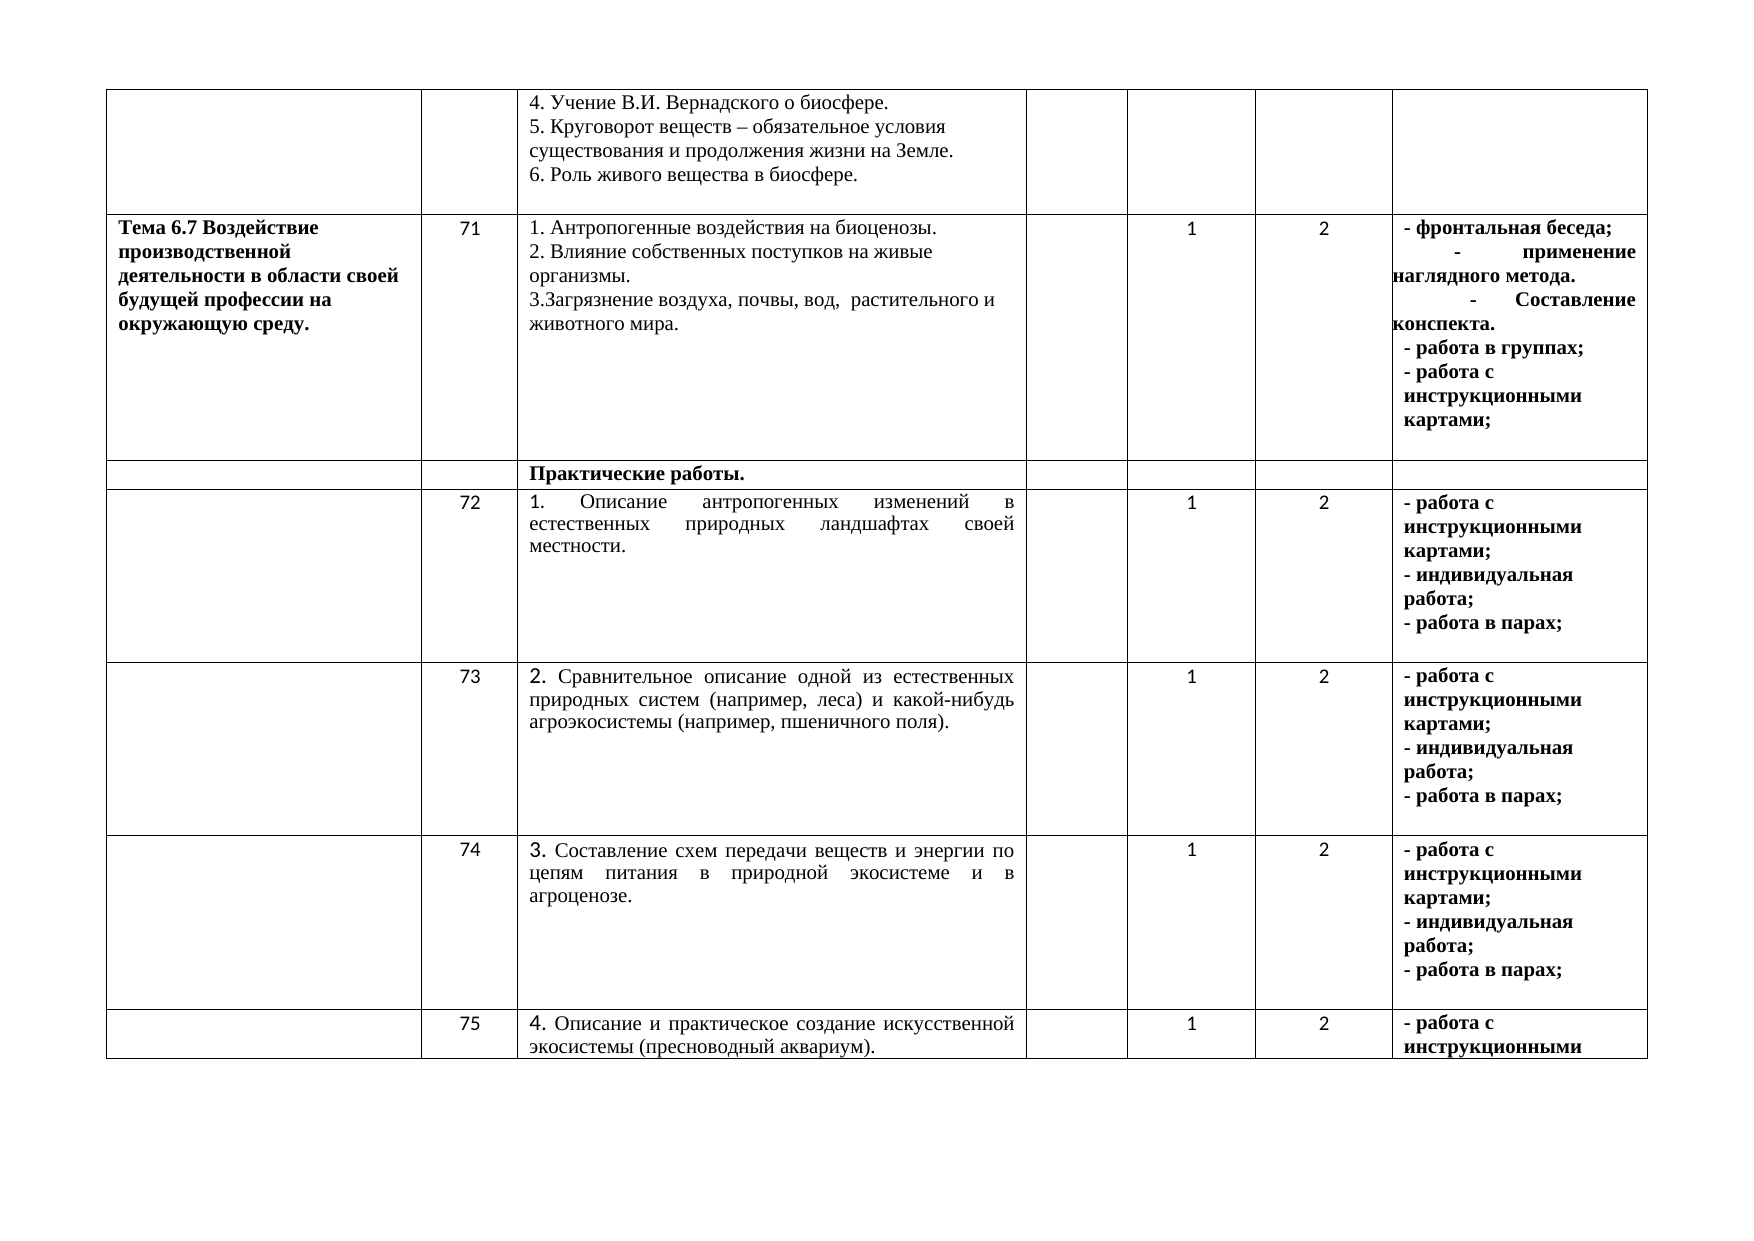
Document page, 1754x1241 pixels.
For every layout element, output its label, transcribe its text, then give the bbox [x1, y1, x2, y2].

table_cell [107, 490, 421, 662]
table_cell - работа с инструкционными картами; - индивидуальная работа; - работа в парах; [1393, 836, 1647, 1009]
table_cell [1393, 1010, 1647, 1058]
table_cell 1 [1128, 90, 1255, 214]
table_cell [518, 90, 1026, 214]
table_cell [1027, 490, 1127, 662]
table_cell [107, 461, 421, 488]
table_cell [1027, 215, 1127, 459]
table_cell Тема 6.7 Воздействие производственной деятельности в области своей будущей профессии на окружающую среду. [107, 215, 421, 459]
table_cell 1 [1128, 215, 1255, 459]
table_cell [107, 663, 421, 835]
table_cell [1027, 461, 1127, 488]
table_cell 1. Антропогенные воздействия на биоценозы. 2. Влияние собственных поступков на живые организмы. 3.Загрязнение воздуха, почвы, вод, растительного и животного мира. [518, 215, 1026, 459]
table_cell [1393, 90, 1647, 214]
table_cell [1027, 836, 1127, 1009]
table_cell 1. Описание антропогенных изменений в естественных природных ландшафтах своей местности. [518, 490, 1026, 662]
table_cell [518, 1010, 1026, 1058]
table_cell 2 [1256, 663, 1392, 835]
table_cell 72 [422, 490, 517, 662]
table_cell 70 [422, 90, 517, 214]
table_cell 1 [1128, 1010, 1255, 1058]
table_cell [1027, 663, 1127, 835]
table_cell 2 [1256, 836, 1392, 1009]
table_cell 2 [1256, 1010, 1392, 1058]
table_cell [107, 90, 421, 214]
table_cell 2 [1256, 90, 1392, 214]
table_cell 2 [1256, 490, 1392, 662]
table_cell [1128, 461, 1255, 488]
table_cell - фронтальная беседа; - применение наглядного метода. - Составление конспекта. - работа в группах; - работа с инструкционными картами; [1393, 215, 1647, 459]
table_cell 74 [422, 836, 517, 1009]
table_cell 1 [1128, 490, 1255, 662]
table_cell 1 [1128, 663, 1255, 835]
table_cell [422, 461, 517, 488]
table_cell [1393, 461, 1647, 488]
table_cell 2. Сравнительное описание одной из естественных природных систем (например, леса) и какой-нибудь агроэкосистемы (например, пшеничного поля). [518, 663, 1026, 835]
table_cell 71 [422, 215, 517, 459]
table_cell [1256, 461, 1392, 488]
table_cell - работа с инструкционными картами; - индивидуальная работа; - работа в парах; [1393, 663, 1647, 835]
table_cell [1027, 90, 1127, 214]
table_cell 1 [1128, 836, 1255, 1009]
table_cell 2 [1256, 215, 1392, 459]
table_cell - работа с инструкционными картами; - индивидуальная работа; - работа в парах; [1393, 490, 1647, 662]
table_cell 75 [422, 1010, 517, 1058]
table_cell 3. Составление схем передачи веществ и энергии по цепям питания в природной экосистеме и в агроценозе. [518, 836, 1026, 1009]
table_cell 73 [422, 663, 517, 835]
table_cell [107, 836, 421, 1009]
table_cell [107, 1010, 421, 1058]
table_cell Практические работы. [518, 461, 1026, 488]
table_cell [1027, 1010, 1127, 1058]
